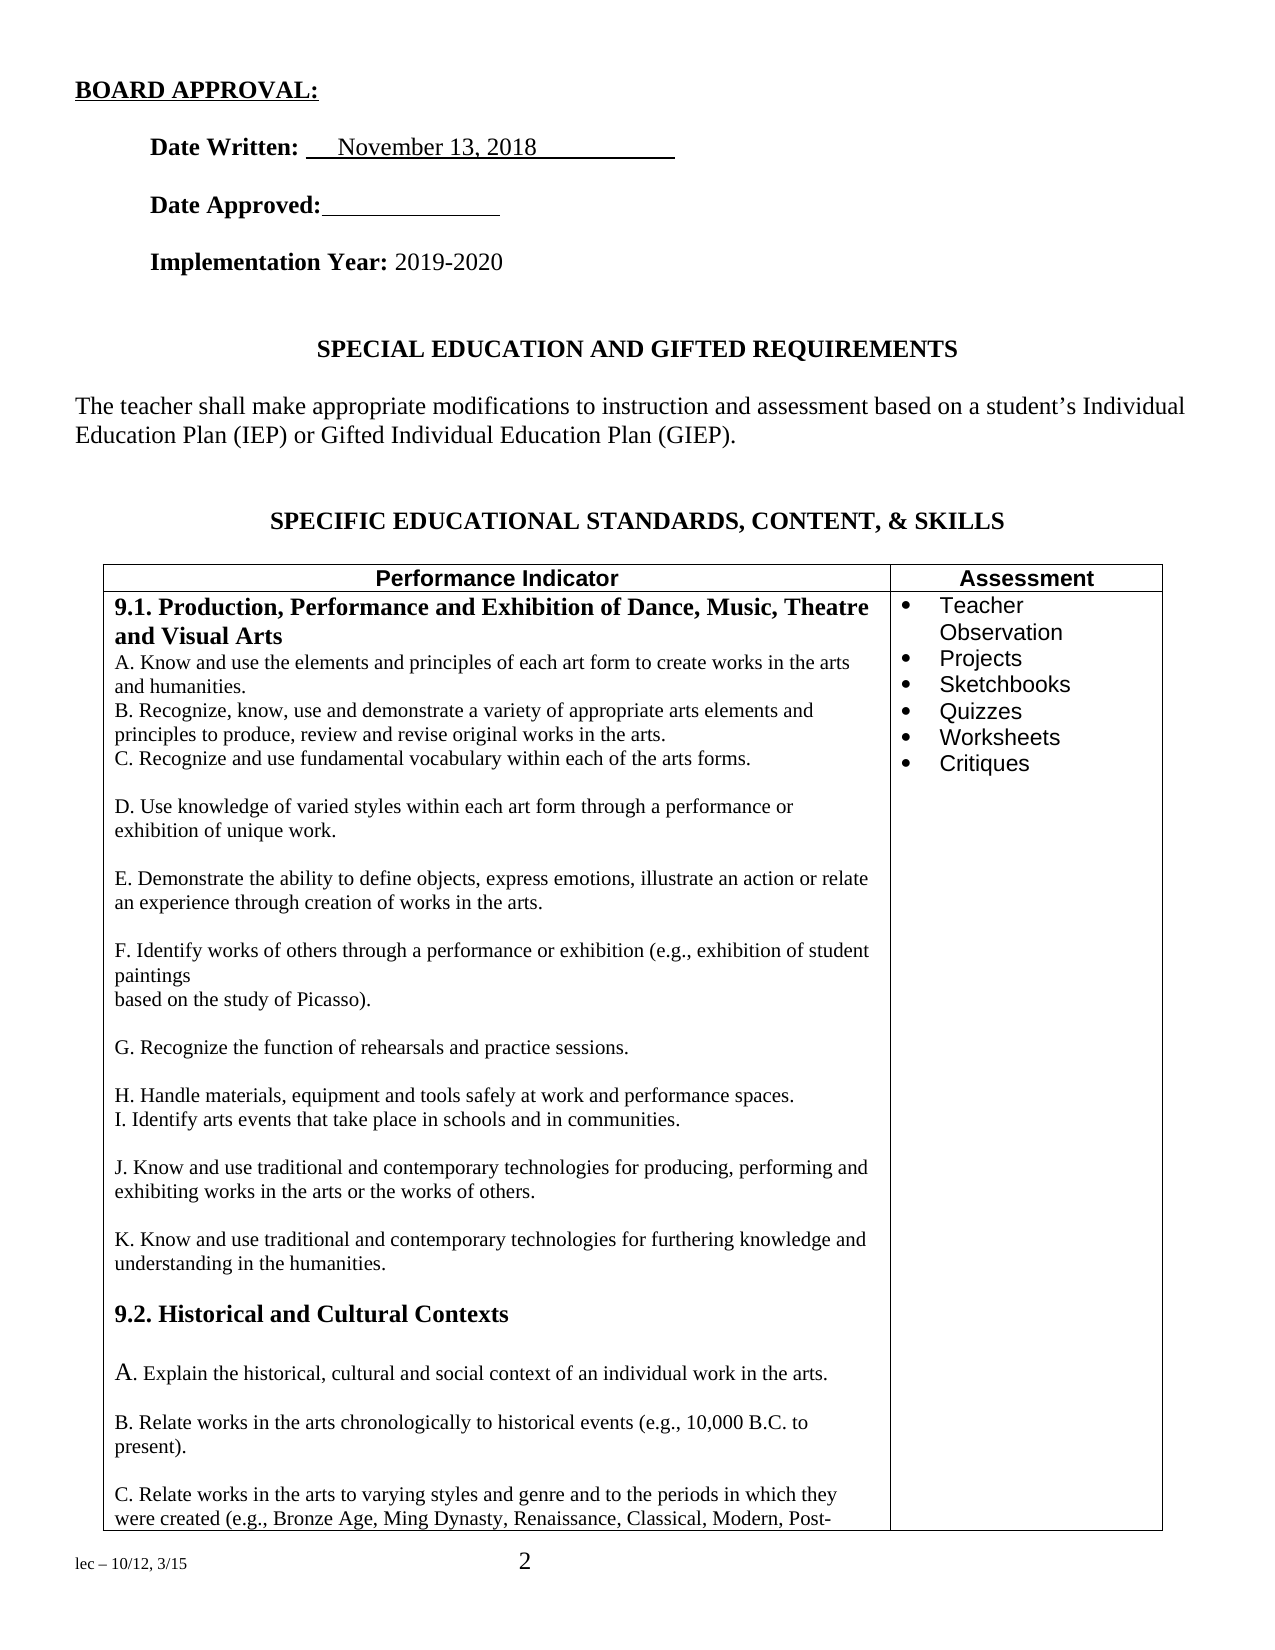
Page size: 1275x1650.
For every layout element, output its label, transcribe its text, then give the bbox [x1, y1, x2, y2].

text SPECIFIC EDUCATIONAL STANDARDS, CONTENT, & SKILLS [75, 506, 1200, 535]
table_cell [104, 592, 890, 1530]
text SPECIAL EDUCATION GIFTED REQUIREMENTS [75, 334, 1200, 362]
text Implementation Year: 2019-2020 [75, 247, 1200, 276]
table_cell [891, 592, 1162, 1530]
table_header Assessment [891, 565, 1162, 591]
table_header Performance Indicator [104, 565, 890, 591]
text Date Approved: [75, 190, 1200, 219]
text Date Written: November 13, 2018 [75, 132, 1200, 161]
text The teacher shall make appropriate modifications to instruction and assessment based on a student’s Individual Education Plan (IEP) or Gifted Individual Education Plan (GIEP). [75, 391, 1200, 449]
text BOARD APPROVAL: [75, 75, 1200, 104]
